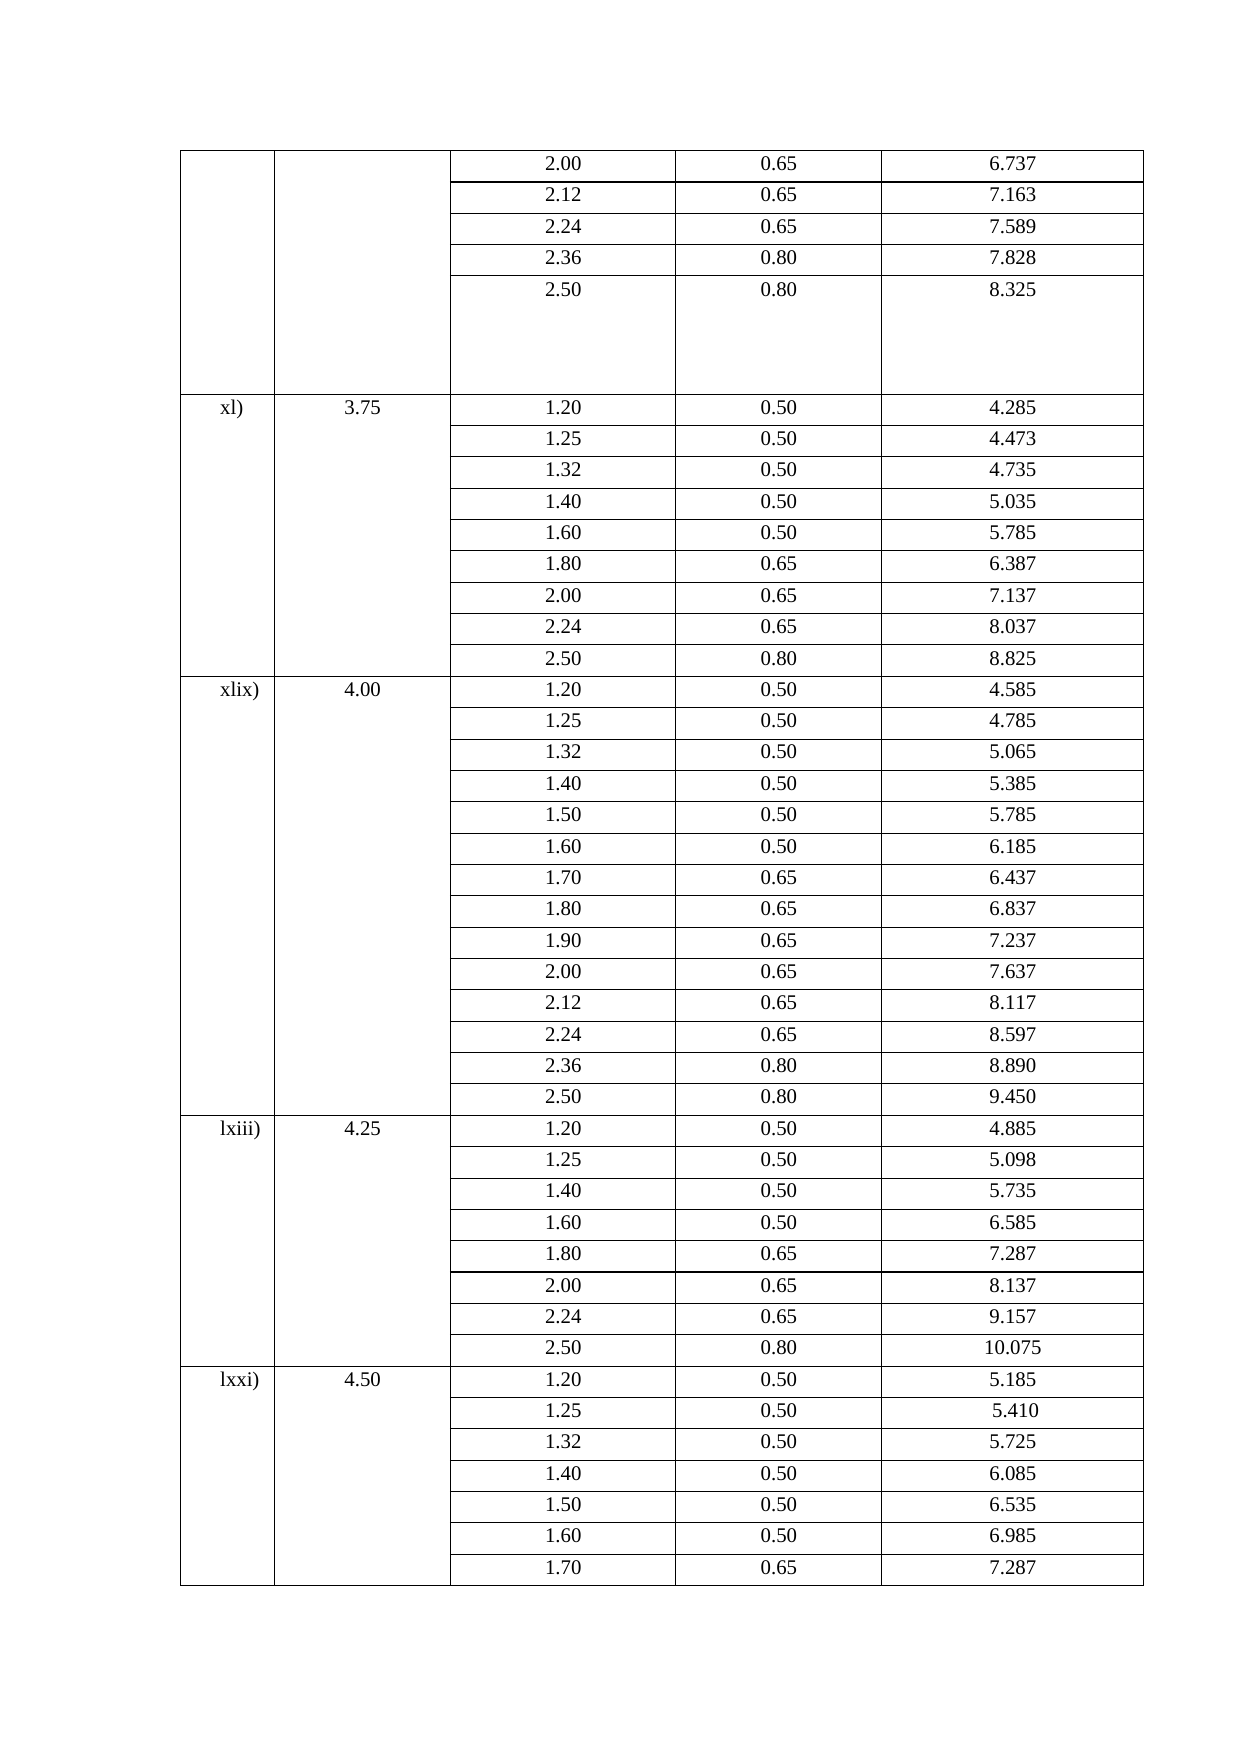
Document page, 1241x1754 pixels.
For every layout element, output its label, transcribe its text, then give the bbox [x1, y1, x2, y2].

table_cell 5.035 [882, 489, 1143, 519]
table_cell [181, 1116, 274, 1366]
table_cell 2.36 [451, 245, 675, 275]
table_cell 0.65 [676, 151, 881, 181]
table_cell 5.065 [882, 740, 1143, 770]
table_cell 1.60 [451, 834, 675, 864]
table_cell 6.535 [882, 1492, 1143, 1522]
table_cell 2.50 [451, 645, 675, 676]
table_cell 1.25 [451, 1398, 675, 1428]
table_cell 1.80 [451, 1241, 675, 1271]
table_cell 5.185 [882, 1367, 1143, 1397]
table_cell 1.20 [451, 395, 675, 425]
table_cell 1.80 [451, 551, 675, 582]
table_cell 2.50 [451, 1084, 675, 1115]
table_cell 1.40 [451, 771, 675, 801]
table_cell 1.40 [451, 489, 675, 519]
table_cell 0.50 [676, 1147, 881, 1177]
table_cell 0.65 [676, 1304, 881, 1334]
table_cell 0.50 [676, 1116, 881, 1146]
table_cell 0.80 [676, 1053, 881, 1083]
table_cell 0.65 [676, 928, 881, 958]
table_cell 0.65 [676, 959, 881, 989]
table_cell 0.50 [676, 834, 881, 864]
table_cell 1.20 [451, 677, 675, 707]
table_cell 2.00 [451, 151, 675, 181]
table_cell 0.65 [676, 1241, 881, 1271]
table_cell 7.287 [882, 1241, 1143, 1271]
table_cell 3.75 [275, 395, 450, 676]
table_cell 2.50 [451, 1335, 675, 1366]
table_cell 0.50 [676, 395, 881, 425]
table_cell 7.589 [882, 214, 1143, 244]
table_cell 9.157 [882, 1304, 1143, 1334]
table_cell 6.737 [882, 151, 1143, 181]
table_cell 4.735 [882, 457, 1143, 488]
table_cell 0.50 [676, 489, 881, 519]
table_cell 0.65 [676, 214, 881, 244]
table_cell 0.80 [676, 645, 881, 676]
table_cell 4.00 [275, 677, 450, 1115]
table_cell 0.50 [676, 1210, 881, 1240]
table_cell 1.90 [451, 928, 675, 958]
table_cell 1.60 [451, 1210, 675, 1240]
table_cell 8.597 [882, 1022, 1143, 1052]
table_cell 5.785 [882, 520, 1143, 550]
table_cell 8.890 [882, 1053, 1143, 1083]
table_cell 1.20 [451, 1367, 675, 1397]
table_cell 0.50 [676, 426, 881, 456]
table_cell 2.50 [451, 276, 675, 393]
table_cell [181, 1367, 274, 1585]
table_cell 5.098 [882, 1147, 1143, 1177]
table_cell 1.20 [451, 1116, 675, 1146]
table_cell 2.24 [451, 614, 675, 644]
table_cell 4.585 [882, 677, 1143, 707]
table_cell 0.50 [676, 1492, 881, 1522]
table_cell 2.00 [451, 583, 675, 613]
table_cell 6.837 [882, 896, 1143, 927]
table_cell 8.037 [882, 614, 1143, 644]
table_cell 5.385 [882, 771, 1143, 801]
table_cell 5.735 [882, 1179, 1143, 1209]
table_cell 1.50 [451, 802, 675, 832]
table_cell 5.725 [882, 1429, 1143, 1459]
table_cell 0.50 [676, 677, 881, 707]
table_cell 0.50 [676, 771, 881, 801]
table_cell 0.65 [676, 551, 881, 582]
table_cell 0.80 [676, 1084, 881, 1115]
table_cell 7.237 [882, 928, 1143, 958]
table_cell 6.085 [882, 1461, 1143, 1491]
table_cell 0.50 [676, 1367, 881, 1397]
table_cell 4.25 [275, 1116, 450, 1366]
table_cell 1.32 [451, 1429, 675, 1459]
table_cell 1.32 [451, 740, 675, 770]
table_cell 0.80 [676, 245, 881, 275]
table_cell 0.50 [676, 520, 881, 550]
table_cell 0.50 [676, 457, 881, 488]
table_cell 1.70 [451, 865, 675, 895]
table_cell 8.117 [882, 990, 1143, 1021]
table_cell 2.24 [451, 214, 675, 244]
table_cell 1.25 [451, 708, 675, 738]
table_cell 4.473 [882, 426, 1143, 456]
table_cell 7.163 [882, 183, 1143, 213]
table_cell 0.50 [676, 1461, 881, 1491]
table_cell 0.65 [676, 1022, 881, 1052]
table_cell 1.40 [451, 1179, 675, 1209]
table_cell 6.585 [882, 1210, 1143, 1240]
table_cell 6.437 [882, 865, 1143, 895]
table_cell 0.50 [676, 1398, 881, 1428]
table_cell 0.65 [676, 183, 881, 213]
table_cell 1.60 [451, 1523, 675, 1554]
table_cell 0.65 [676, 583, 881, 613]
table_cell 0.65 [676, 614, 881, 644]
table_cell 0.65 [676, 1555, 881, 1585]
table_cell 9.450 [882, 1084, 1143, 1115]
table_cell 6.185 [882, 834, 1143, 864]
table_cell 4.885 [882, 1116, 1143, 1146]
table_cell [181, 395, 274, 676]
table_cell 1.32 [451, 457, 675, 488]
table_cell 1.70 [451, 1555, 675, 1585]
table_cell 0.65 [676, 990, 881, 1021]
table_cell 0.65 [676, 1273, 881, 1303]
table_cell 2.12 [451, 183, 675, 213]
table_cell 0.50 [676, 802, 881, 832]
table_cell 2.00 [451, 959, 675, 989]
table_cell [181, 677, 274, 1115]
table_cell 8.325 [882, 276, 1143, 393]
table_cell 1.80 [451, 896, 675, 927]
table_cell 1.25 [451, 426, 675, 456]
table_cell 6.387 [882, 551, 1143, 582]
table_cell 2.24 [451, 1022, 675, 1052]
table_cell 0.80 [676, 1335, 881, 1366]
table_cell 0.65 [676, 865, 881, 895]
table_cell 6.985 [882, 1523, 1143, 1554]
table_cell 2.12 [451, 990, 675, 1021]
table_cell 8.825 [882, 645, 1143, 676]
table_cell 10.075 [882, 1335, 1143, 1366]
table_cell 1.60 [451, 520, 675, 550]
table_cell 1.25 [451, 1147, 675, 1177]
table_cell 4.285 [882, 395, 1143, 425]
table_cell 7.287 [882, 1555, 1143, 1585]
table_cell 7.637 [882, 959, 1143, 989]
table_cell 1.40 [451, 1461, 675, 1491]
table_cell 4.50 [275, 1367, 450, 1585]
table_cell 2.36 [451, 1053, 675, 1083]
table_cell 2.24 [451, 1304, 675, 1334]
table_cell 5.410 [882, 1398, 1143, 1428]
table_cell 7.828 [882, 245, 1143, 275]
table_cell 7.137 [882, 583, 1143, 613]
table_cell 0.50 [676, 740, 881, 770]
table_cell 0.50 [676, 1429, 881, 1459]
table_cell 0.50 [676, 708, 881, 738]
table_cell 0.65 [676, 896, 881, 927]
table_cell 5.785 [882, 802, 1143, 832]
table_cell 8.137 [882, 1273, 1143, 1303]
table_cell 0.50 [676, 1523, 881, 1554]
table_cell 0.50 [676, 1179, 881, 1209]
table_cell 1.50 [451, 1492, 675, 1522]
table_cell 0.80 [676, 276, 881, 393]
table_cell 2.00 [451, 1273, 675, 1303]
table_cell 4.785 [882, 708, 1143, 738]
